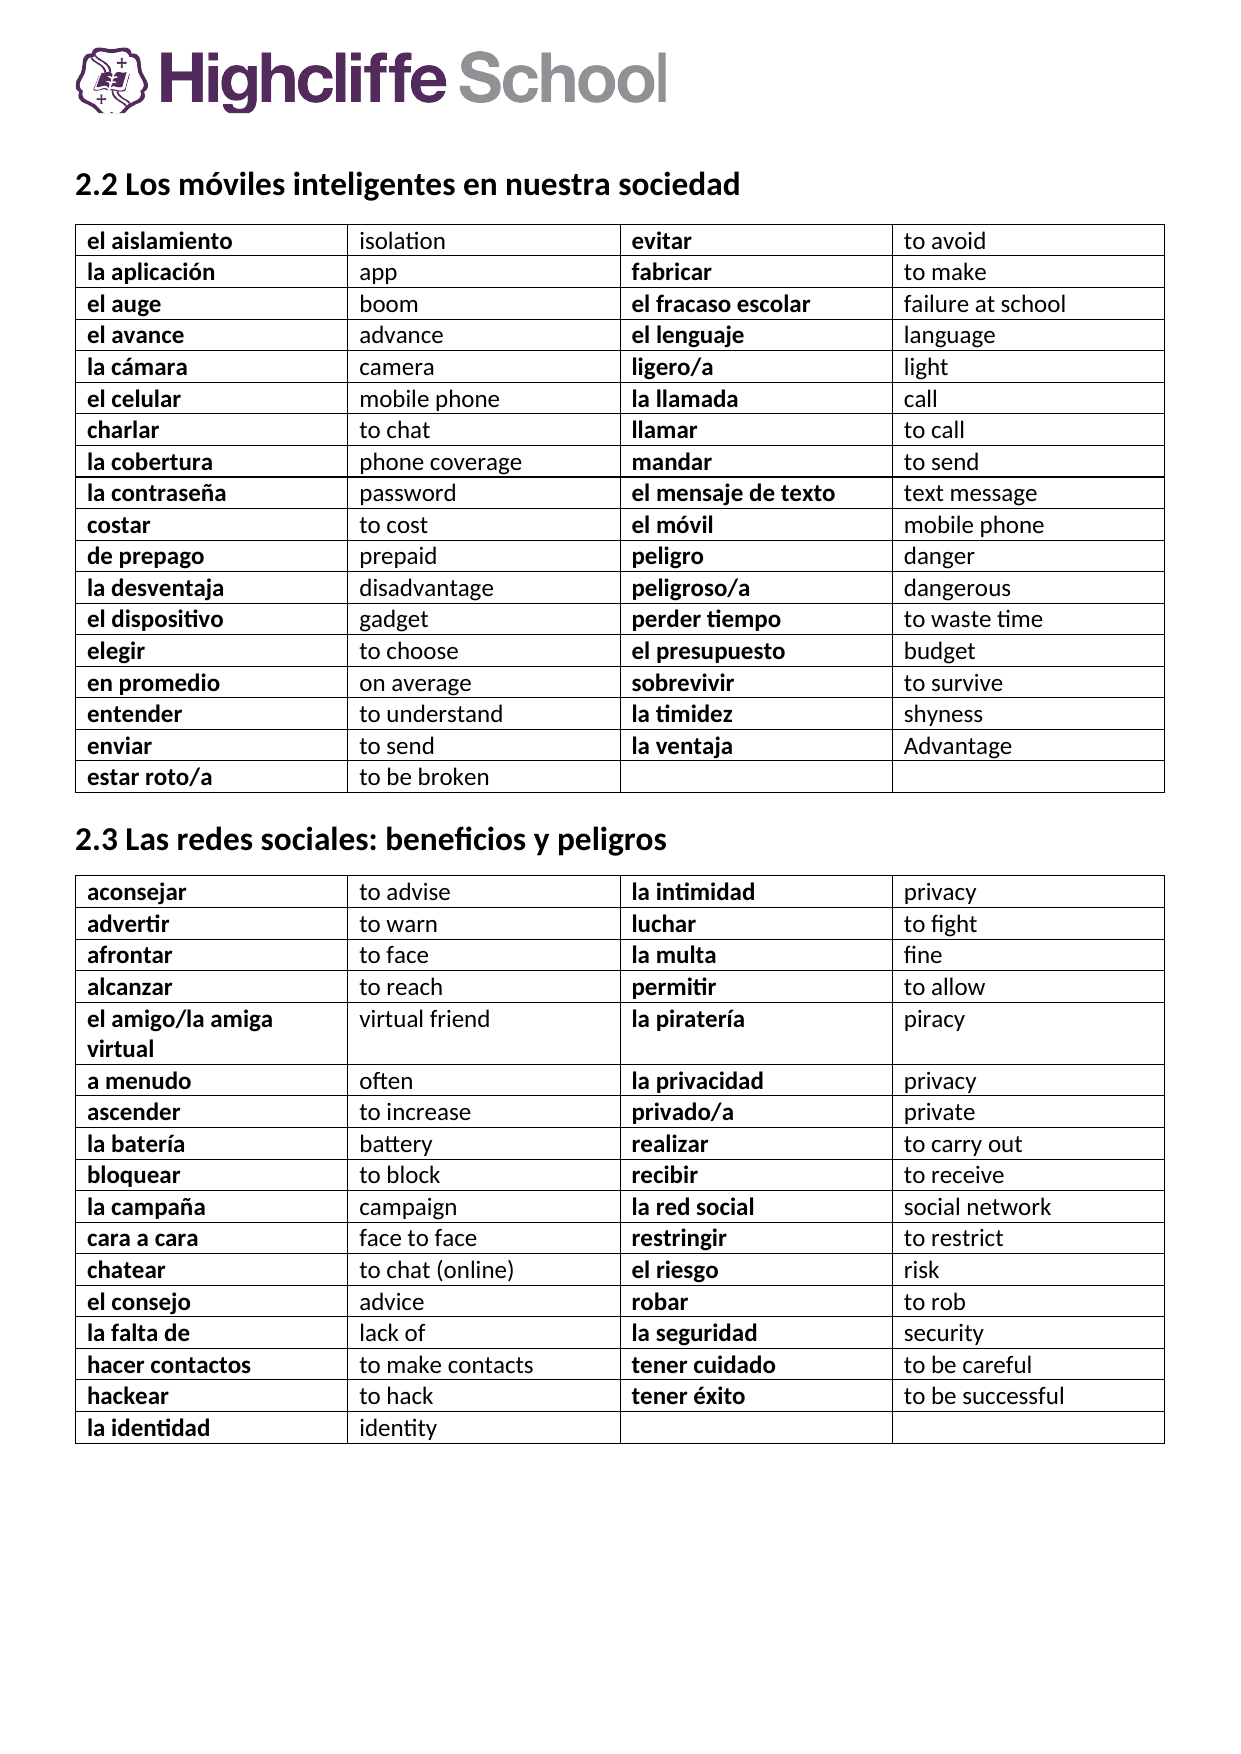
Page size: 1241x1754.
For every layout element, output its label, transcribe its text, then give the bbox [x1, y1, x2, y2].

table_cell la desventaja [76, 572, 347, 603]
table_cell to chat [348, 414, 620, 445]
table_cell la cobertura [76, 446, 347, 476]
table_cell la ventaja [621, 730, 892, 760]
table_cell llamar [621, 414, 892, 445]
table_cell [893, 1412, 1164, 1442]
table_cell robar [621, 1286, 892, 1316]
table_cell la aplicación [76, 256, 347, 287]
table_cell el dispositivo [76, 604, 347, 634]
table_cell phone coverage [348, 446, 620, 476]
table_cell la piratería [621, 1003, 892, 1064]
table_cell to receive [893, 1160, 1164, 1190]
table_cell charlar [76, 414, 347, 445]
table_cell campaign [348, 1191, 620, 1222]
table_cell la identidad [76, 1412, 347, 1442]
table_cell to face [348, 940, 620, 970]
table_cell advertir [76, 908, 347, 938]
picture [75, 47, 665, 113]
table_cell light [893, 351, 1164, 382]
table_cell virtual friend [348, 1003, 620, 1064]
table_cell to send [893, 446, 1164, 476]
table_cell peligro [621, 541, 892, 571]
table_cell to choose [348, 635, 620, 666]
table_cell ligero/a [621, 351, 892, 382]
table_header la intimidad [621, 876, 892, 907]
table_cell to restrict [893, 1223, 1164, 1253]
table_cell budget [893, 635, 1164, 666]
table_cell tener éxito [621, 1380, 892, 1411]
table_cell language [893, 320, 1164, 350]
table_cell tener cuidado [621, 1349, 892, 1379]
table_cell la batería [76, 1128, 347, 1158]
table_cell el presupuesto [621, 635, 892, 666]
table_cell to make contacts [348, 1349, 620, 1379]
table_cell to hack [348, 1380, 620, 1411]
table_cell to waste time [893, 604, 1164, 634]
table_header aconsejar [76, 876, 347, 907]
table_cell camera [348, 351, 620, 382]
table_cell alcanzar [76, 971, 347, 1002]
table_cell costar [76, 509, 347, 539]
table_cell gadget [348, 604, 620, 634]
table_cell to warn [348, 908, 620, 938]
table_cell danger [893, 541, 1164, 571]
text 2.2 Los móviles inteligentes en nuestra sociedad [75, 163, 1165, 203]
table_cell estar roto/a [76, 761, 347, 792]
table_cell privado/a [621, 1096, 892, 1127]
table_cell el lenguaje [621, 320, 892, 350]
table_cell la red social [621, 1191, 892, 1222]
table_cell security [893, 1317, 1164, 1348]
table_cell advance [348, 320, 620, 350]
table_cell to cost [348, 509, 620, 539]
table_cell [621, 761, 892, 792]
table_cell la contraseña [76, 478, 347, 508]
table_cell risk [893, 1254, 1164, 1285]
table_cell to be careful [893, 1349, 1164, 1379]
table_cell private [893, 1096, 1164, 1127]
table_header evitar [621, 225, 892, 255]
table_cell la cámara [76, 351, 347, 382]
table_cell recibir [621, 1160, 892, 1190]
table_cell dangerous [893, 572, 1164, 603]
text 2.3 Las redes sociales: beneficios y peligros [75, 818, 1165, 859]
table_cell to be broken [348, 761, 620, 792]
table_cell el celular [76, 383, 347, 413]
table_cell el amigo/la amiga virtual [76, 1003, 347, 1064]
table_cell fine [893, 940, 1164, 970]
table_cell advice [348, 1286, 620, 1316]
table_cell el fracaso escolar [621, 288, 892, 318]
table_cell la privacidad [621, 1065, 892, 1095]
table_cell face to face [348, 1223, 620, 1253]
table_cell ascender [76, 1096, 347, 1127]
table_cell el auge [76, 288, 347, 318]
table_cell password [348, 478, 620, 508]
table_cell disadvantage [348, 572, 620, 603]
table_cell bloquear [76, 1160, 347, 1190]
table_cell app [348, 256, 620, 287]
table_cell Advantage [893, 730, 1164, 760]
table_cell hacer contactos [76, 1349, 347, 1379]
table_cell sobrevivir [621, 667, 892, 697]
table_header to advise [348, 876, 620, 907]
table_cell text message [893, 478, 1164, 508]
table_cell peligroso/a [621, 572, 892, 603]
table_cell mandar [621, 446, 892, 476]
table_cell el consejo [76, 1286, 347, 1316]
table_cell hackear [76, 1380, 347, 1411]
table_cell to understand [348, 698, 620, 729]
table_cell to send [348, 730, 620, 760]
table_cell restringir [621, 1223, 892, 1253]
table_cell to survive [893, 667, 1164, 697]
table_cell realizar [621, 1128, 892, 1158]
table_cell battery [348, 1128, 620, 1158]
table_header isolation [348, 225, 620, 255]
table_cell de prepago [76, 541, 347, 571]
table_cell lack of [348, 1317, 620, 1348]
table_cell la timidez [621, 698, 892, 729]
table_cell permitir [621, 971, 892, 1002]
table_cell el mensaje de texto [621, 478, 892, 508]
table_cell to call [893, 414, 1164, 445]
table_cell social network [893, 1191, 1164, 1222]
table_cell entender [76, 698, 347, 729]
table_cell cara a cara [76, 1223, 347, 1253]
table_cell to chat (online) [348, 1254, 620, 1285]
table_cell elegir [76, 635, 347, 666]
table_cell boom [348, 288, 620, 318]
table_cell privacy [893, 1065, 1164, 1095]
table_cell shyness [893, 698, 1164, 729]
table_cell to block [348, 1160, 620, 1190]
table_cell to allow [893, 971, 1164, 1002]
table_cell la llamada [621, 383, 892, 413]
table_cell la falta de [76, 1317, 347, 1348]
table_cell el móvil [621, 509, 892, 539]
table_cell to carry out [893, 1128, 1164, 1158]
table_cell la seguridad [621, 1317, 892, 1348]
table_header to avoid [893, 225, 1164, 255]
table_cell el avance [76, 320, 347, 350]
table_cell el riesgo [621, 1254, 892, 1285]
table_cell luchar [621, 908, 892, 938]
table_cell [893, 761, 1164, 792]
table_header privacy [893, 876, 1164, 907]
table_cell failure at school [893, 288, 1164, 318]
table_cell mobile phone [348, 383, 620, 413]
table_cell prepaid [348, 541, 620, 571]
table_cell to increase [348, 1096, 620, 1127]
table_cell a menudo [76, 1065, 347, 1095]
table_cell often [348, 1065, 620, 1095]
table_cell [621, 1412, 892, 1442]
table_cell to reach [348, 971, 620, 1002]
table_cell fabricar [621, 256, 892, 287]
table_cell to make [893, 256, 1164, 287]
table_cell en promedio [76, 667, 347, 697]
table_cell piracy [893, 1003, 1164, 1064]
table_cell enviar [76, 730, 347, 760]
table_cell la multa [621, 940, 892, 970]
table_header el aislamiento [76, 225, 347, 255]
table_cell mobile phone [893, 509, 1164, 539]
table_cell chatear [76, 1254, 347, 1285]
table_cell to rob [893, 1286, 1164, 1316]
table_cell la campaña [76, 1191, 347, 1222]
table_cell identity [348, 1412, 620, 1442]
table_cell to be successful [893, 1380, 1164, 1411]
table_cell to fight [893, 908, 1164, 938]
table_cell perder tiempo [621, 604, 892, 634]
table_cell on average [348, 667, 620, 697]
table_cell call [893, 383, 1164, 413]
table_cell afrontar [76, 940, 347, 970]
